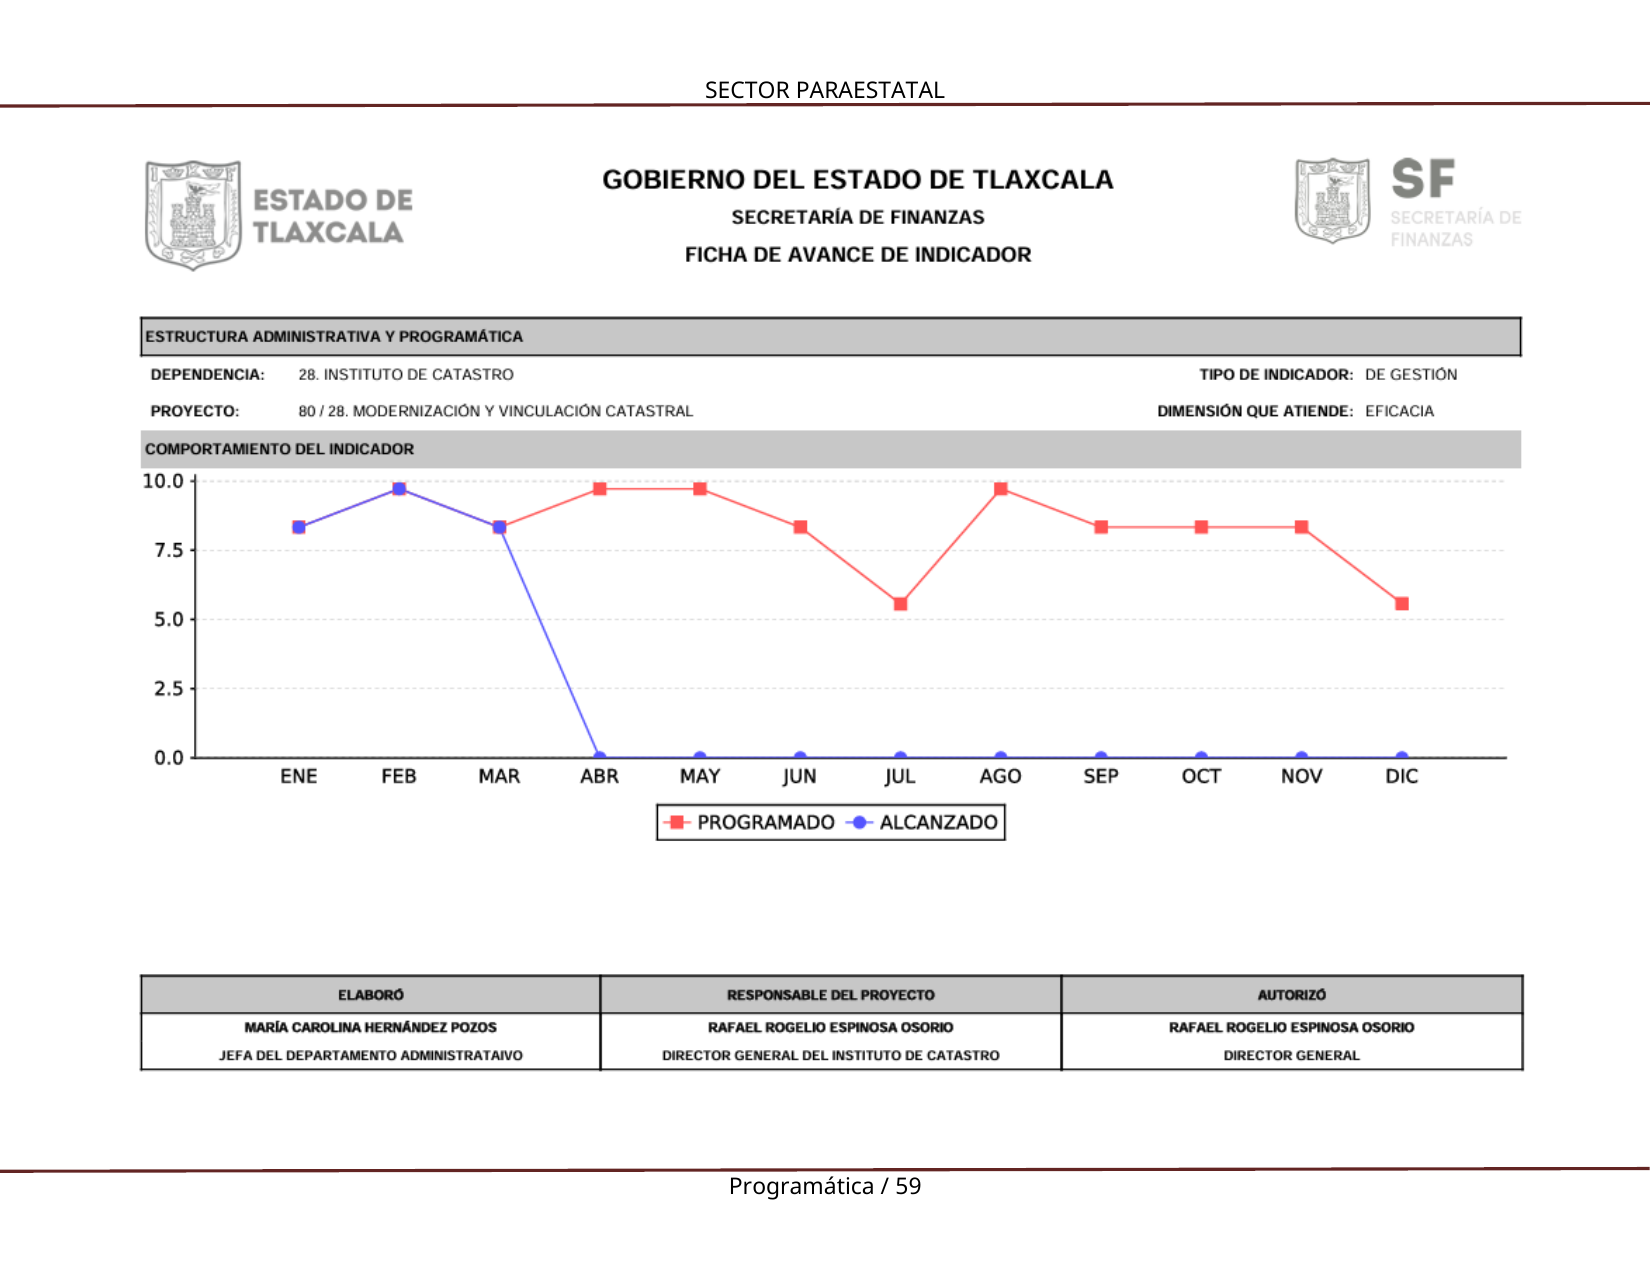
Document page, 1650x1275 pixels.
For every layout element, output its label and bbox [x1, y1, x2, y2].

picture [112, 150, 1550, 1090]
